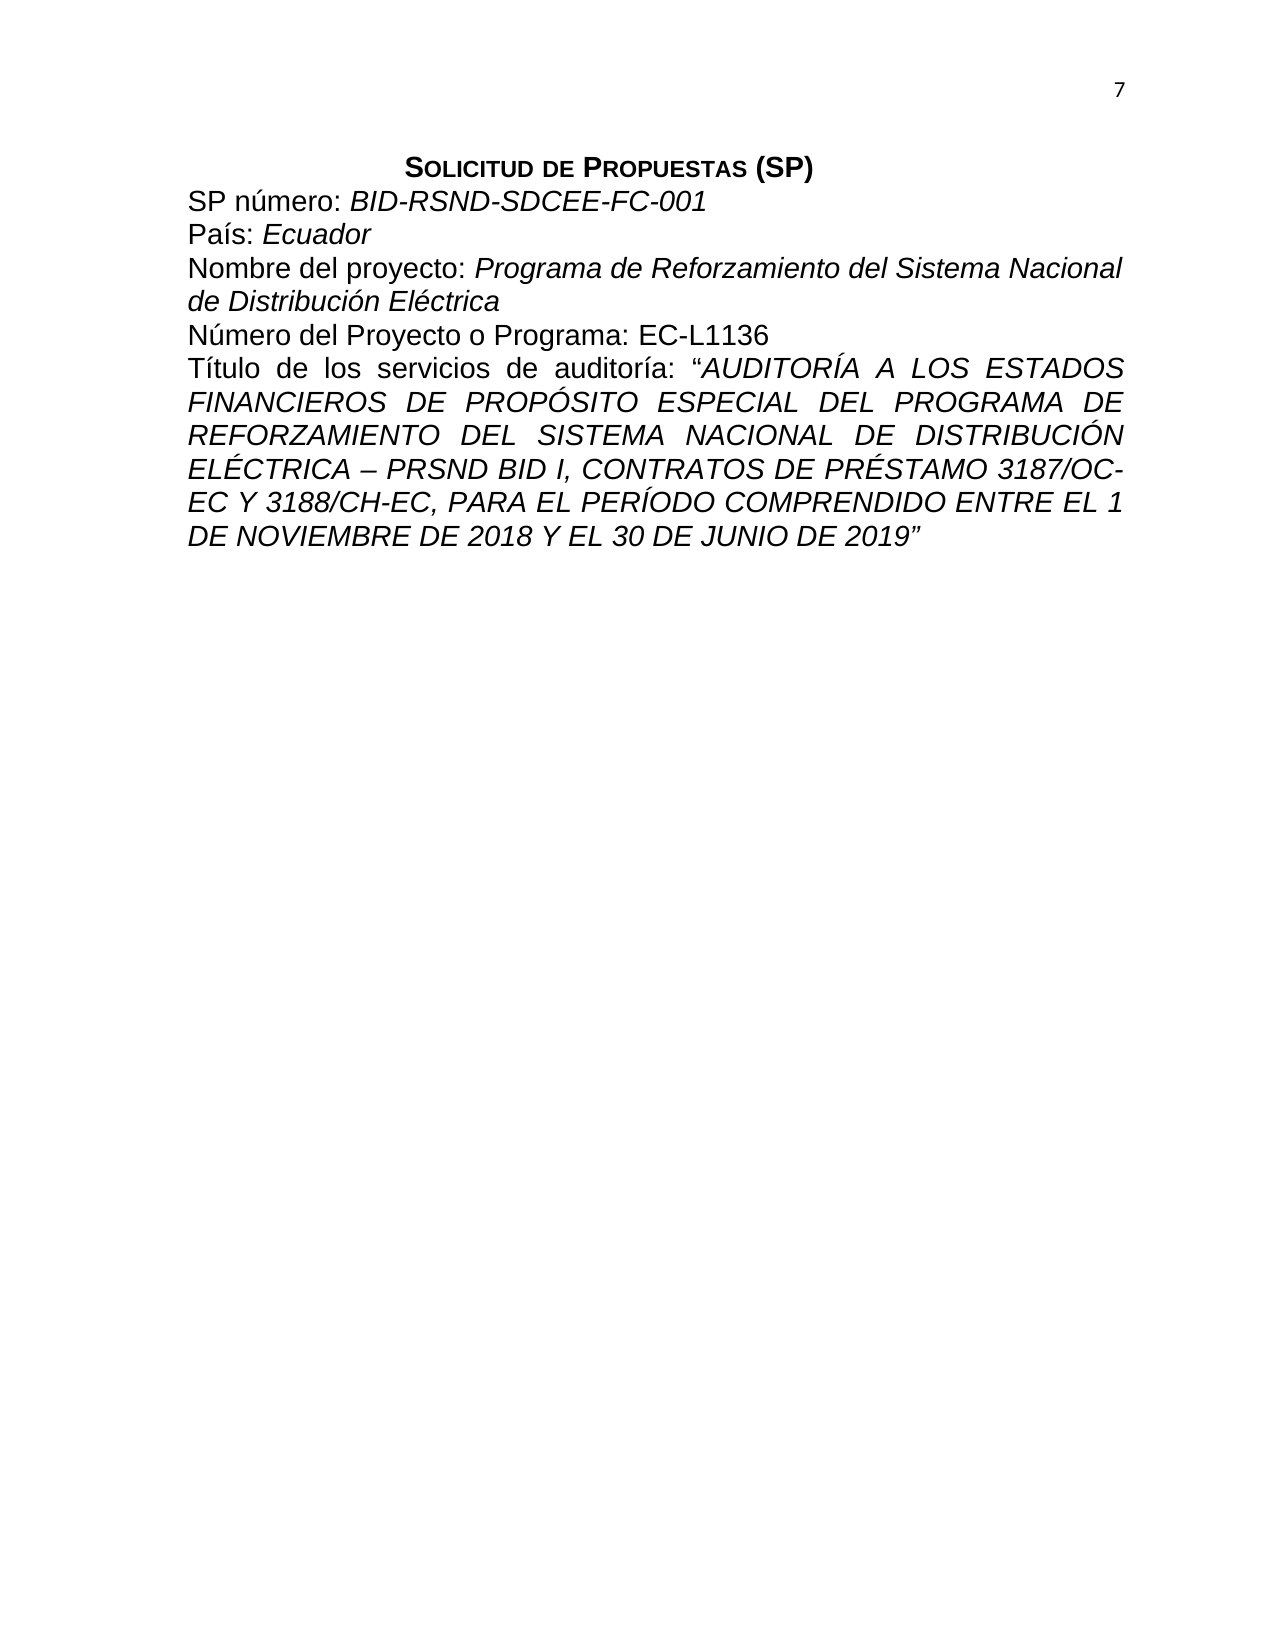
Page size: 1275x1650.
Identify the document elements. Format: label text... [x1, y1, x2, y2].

text SP número: BID-RSND-SDCEE-FC-001 [187, 183, 1125, 217]
text País: Ecuador [187, 217, 1125, 251]
text Número del Proyecto o Programa: EC-L1136 [187, 318, 1125, 351]
text Nombre del proyecto: Programa de Reforzamiento del Sistema Nacional de Distribución Eléctrica [187, 251, 1125, 318]
text Solicitud de Propuestas (SP) [187, 150, 1031, 183]
text Título de los servicios de auditoría: “AUDITORÍA A LOS ESTADOS FINANCIEROS DE PROPÓSITO ESPECIAL DEL PROGRAMA DE REFORZAMIENTO DEL SISTEMA NACIONAL DE DISTRIBUCIÓN ELÉCTRICA – PRSND BID I, CONTRATOS DE PRÉSTAMO 3187/OC-EC Y 3188/CH-EC, PARA EL PERÍODO COMPRENDIDO ENTRE EL 1 DE NOVIEMBRE DE 2018 Y EL 30 DE JUNIO DE 2019” [187, 351, 1125, 552]
